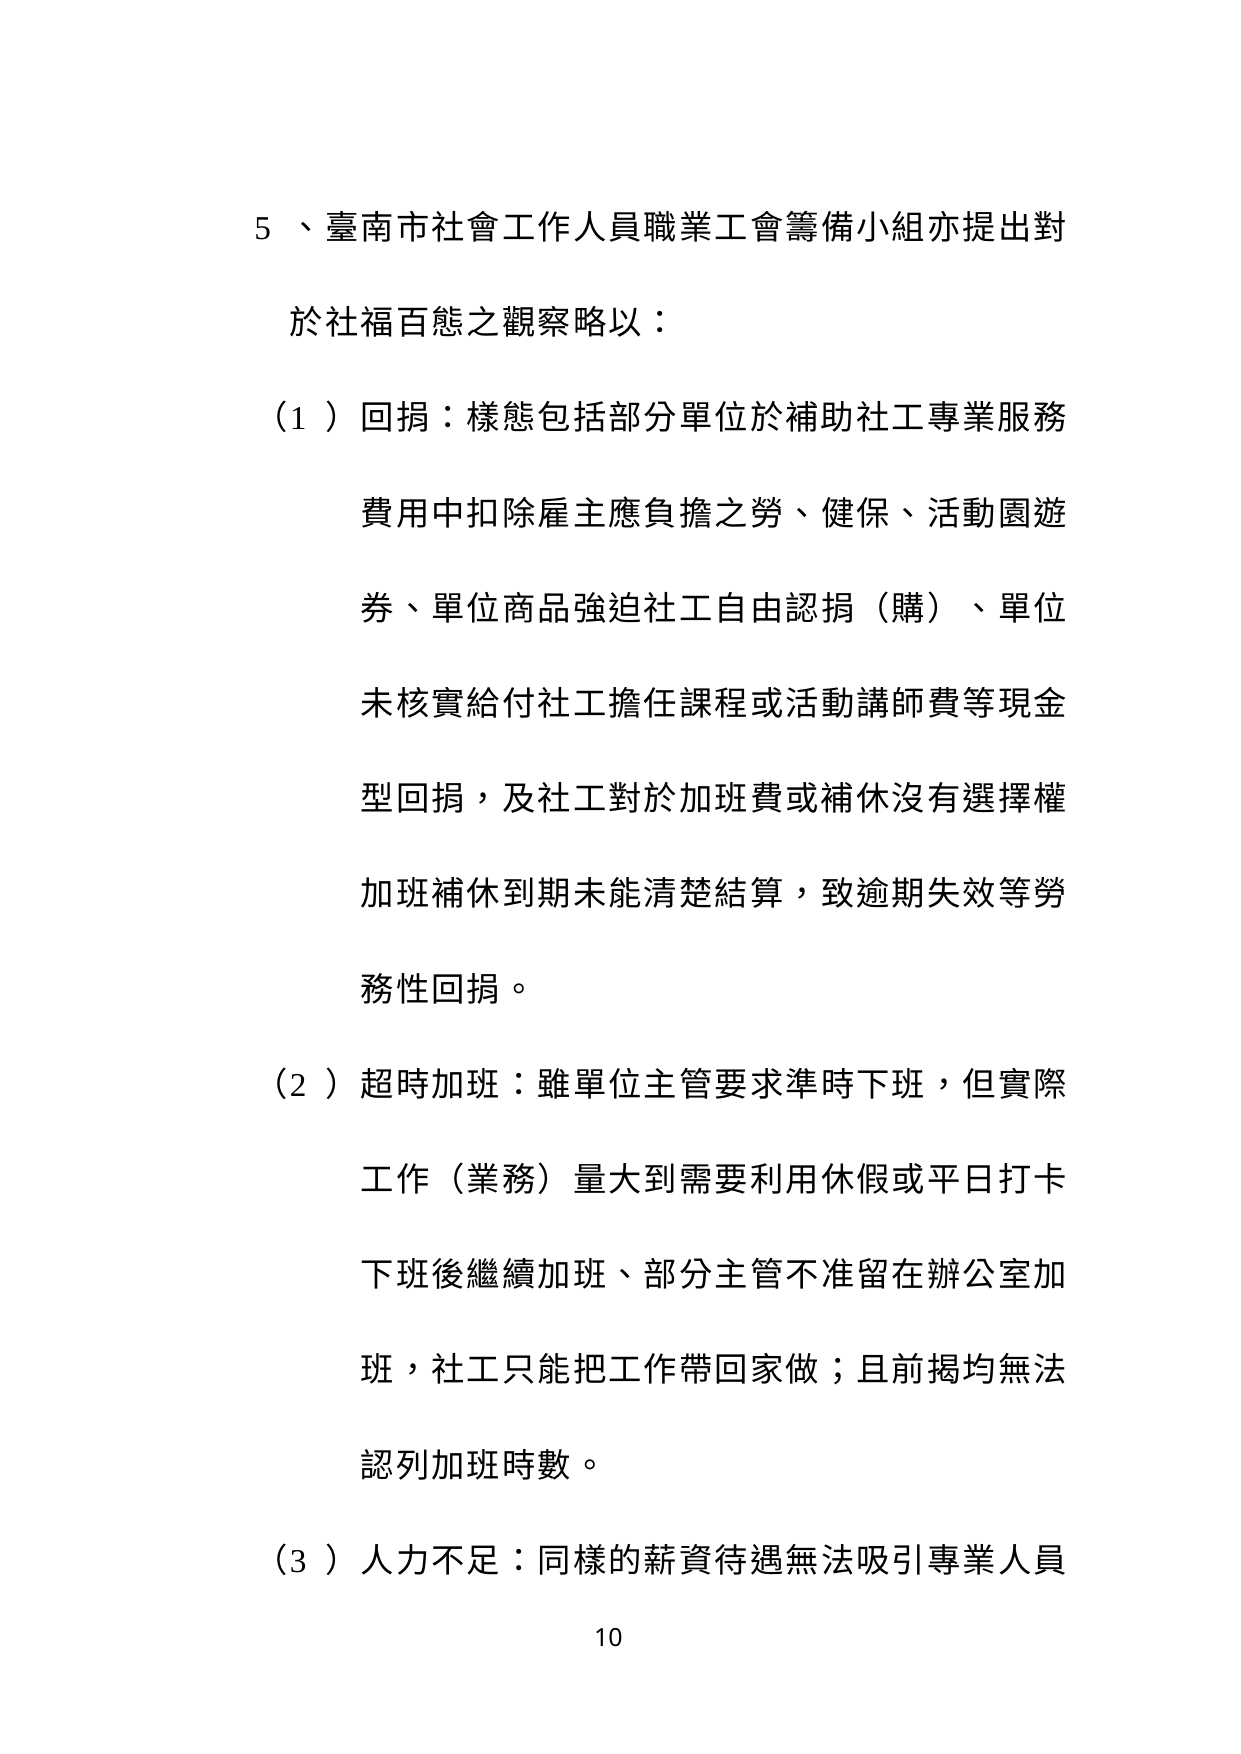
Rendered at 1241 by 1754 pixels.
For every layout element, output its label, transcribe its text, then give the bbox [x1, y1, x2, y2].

subtitle 回捐：樣態包括部分單位於補助社工專業服務費用中扣除雇主應負擔之勞、健保、活動園遊券、單位商品強迫社工自由認捐（購）、單位未核實給付社工擔任課程或活動講師費等現金型回捐，及社工對於加班費或補休沒有選擇權、加班補休到期未能清楚結算，致逾期失效等勞務性回捐。 [251, 368, 1069, 1034]
subtitle 臺南市社會工作人員職業工會籌備小組亦提出對於社福百態之觀察略以： [236, 177, 1069, 368]
subtitle 人力不足：同樣的薪資待遇無法吸引專業人員選擇至偏遠地區機構或團體服務、衛福部補助費用僅以剛好的服務比計算，未將因應勞動基準法（下稱勞基法）規定而應增加人力成本納入考慮，致無足夠財力單位只能以加重原有人員工作負擔，長期下來，不堪負荷，導致人員流動率大。 [251, 1510, 1069, 1605]
subtitle 超時加班：雖單位主管要求準時下班，但實際工作（業務）量大到需要利用休假或平日打卡下班後繼續加班、部分主管不准留在辦公室加班，社工只能把工作帶回家做；且前揭均無法認列加班時數。 [251, 1034, 1069, 1510]
